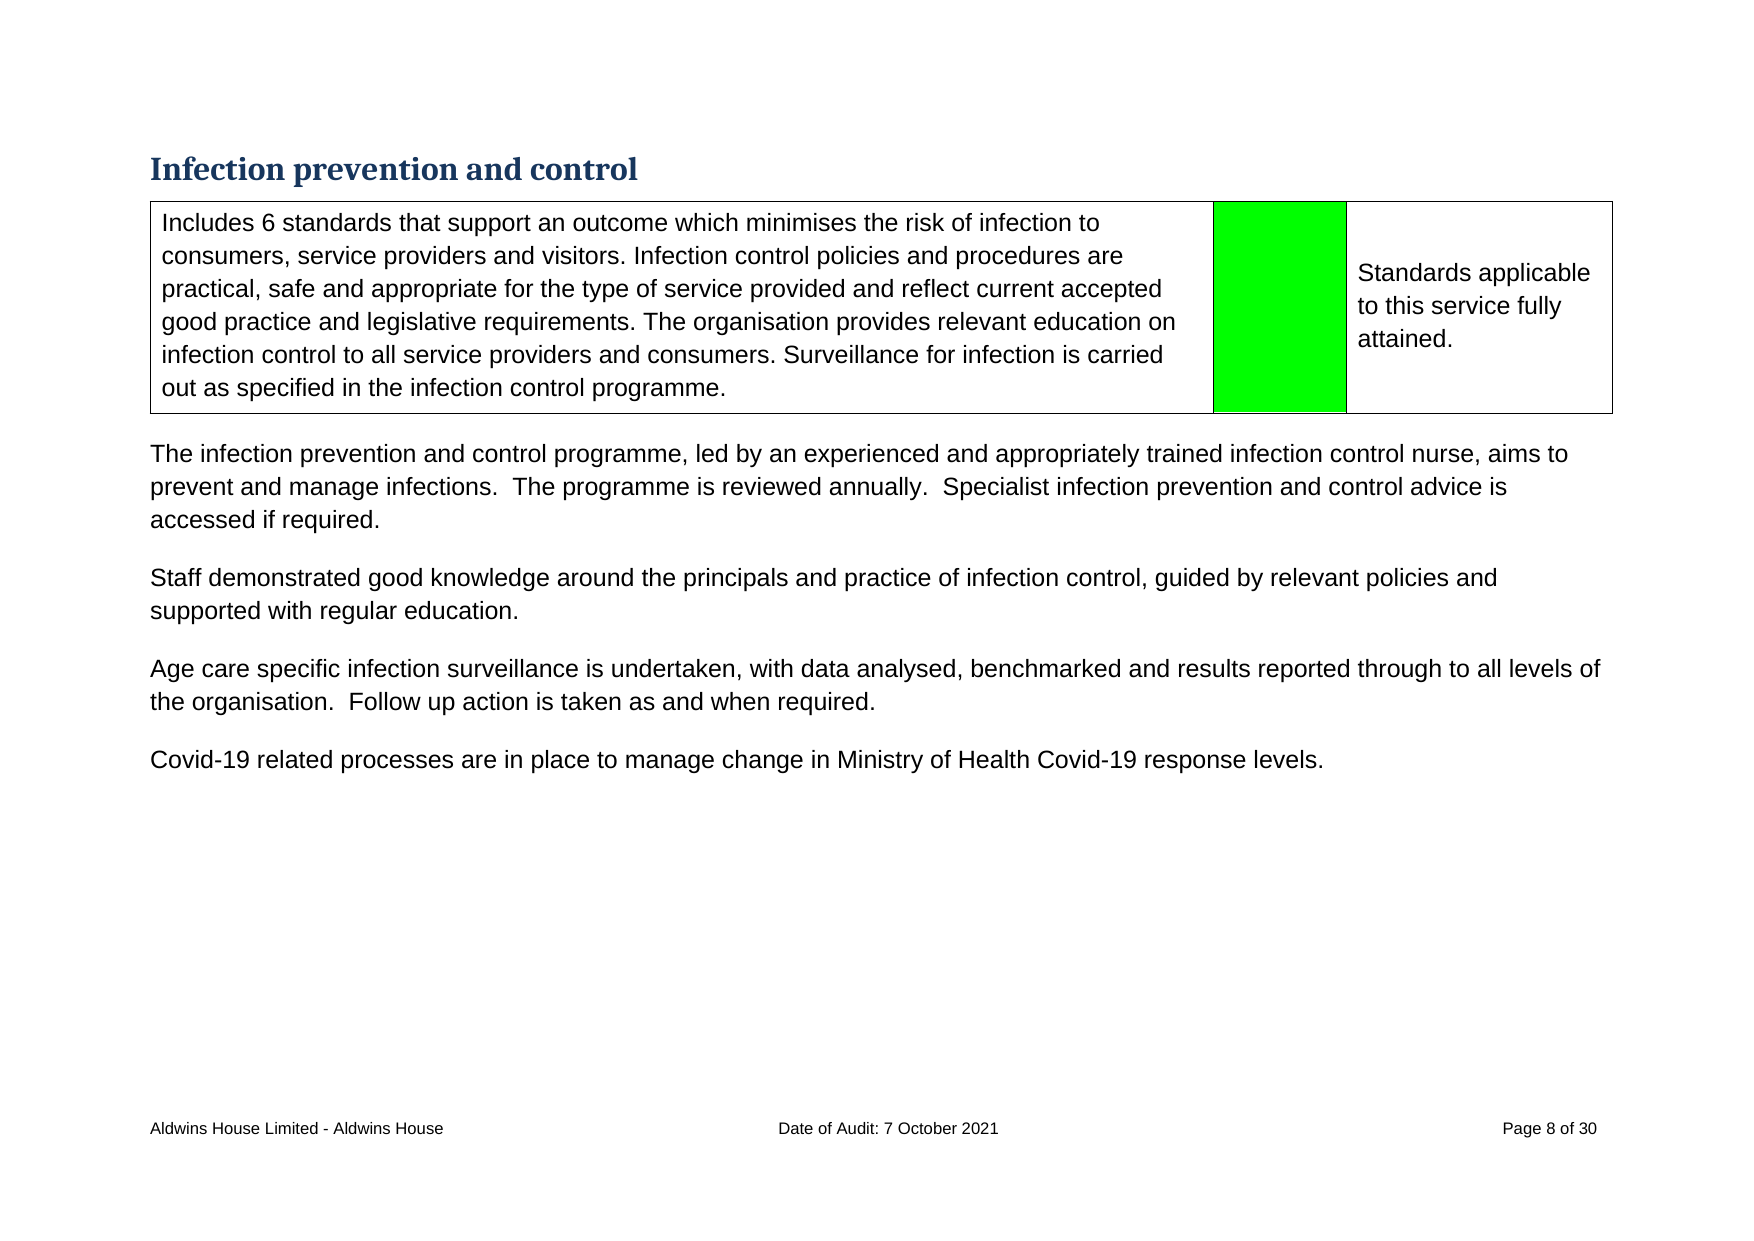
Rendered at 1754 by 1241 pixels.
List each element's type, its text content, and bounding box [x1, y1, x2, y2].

subtitle Infection prevention and control [150, 150, 1604, 188]
table_header Standards applicable to this service fully attained. [1347, 202, 1612, 412]
text The infection prevention and control programme, led by an experienced and appropriately trained infection control nurse, aims to prevent and manage infections. The programme is reviewed annually. Specialist infection prevention and control advice is accessed if required. [150, 438, 1604, 533]
table_header Includes 6 standards that support an outcome which minimises the risk of infection to consumers, service providers and visitors. Infection control policies and procedures are practical, safe and appropriate for the type of service provided and reflect current accepted good practice and legislative requirements. The organisation provides relevant education on infection control to all service providers and consumers. Surveillance for infection is carried out as specified in the infection control programme. [151, 202, 1213, 412]
text Staff demonstrated good knowledge around the principals and practice of infection control, guided by relevant policies and supported with regular education. [150, 563, 1604, 624]
table_header [1214, 202, 1346, 412]
text Covid-19 related processes are in place to manage change in Ministry of Health Covid-19 response levels. [150, 745, 1604, 773]
text Age care specific infection surveillance is undertaken, with data analysed, benchmarked and results reported through to all levels of the organisation. Follow up action is taken as and when required. [150, 654, 1604, 715]
